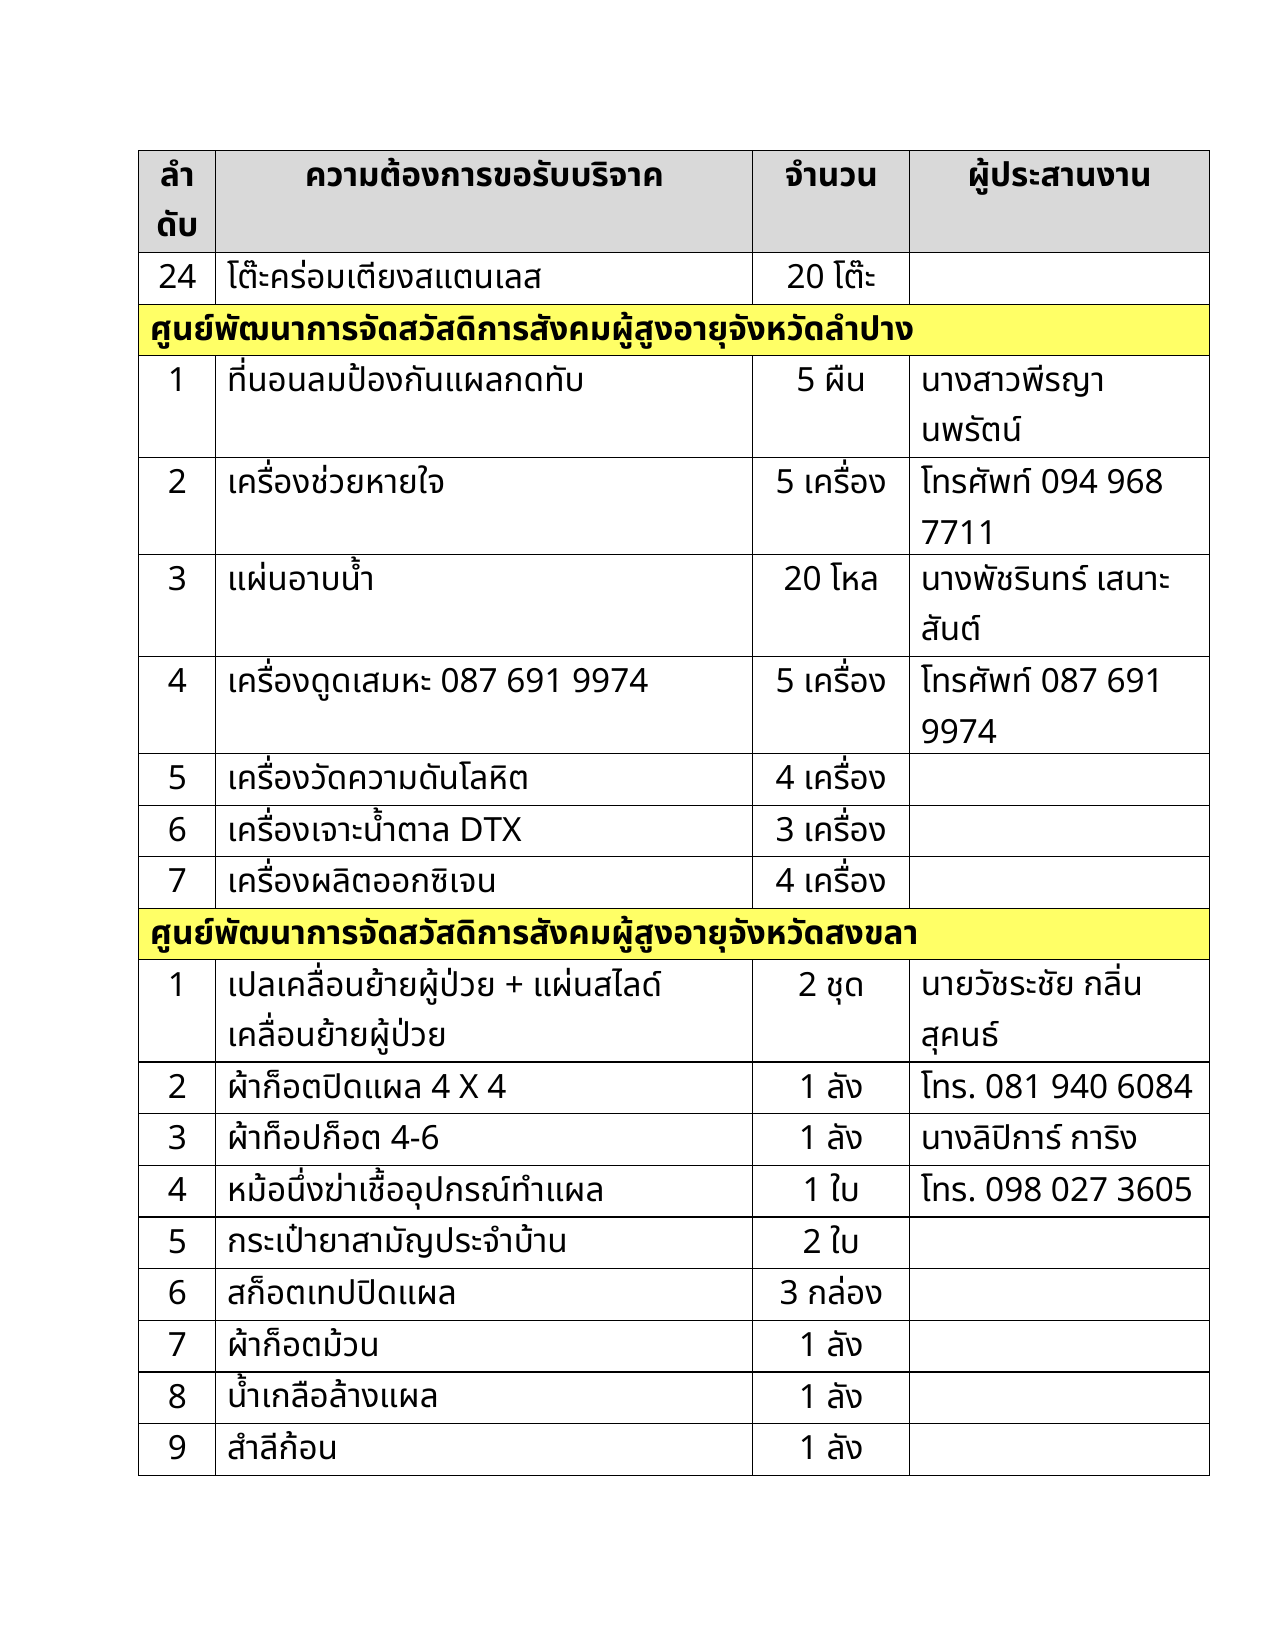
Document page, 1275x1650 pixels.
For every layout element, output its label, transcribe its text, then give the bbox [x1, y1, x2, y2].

table_cell 4 เครื่อง [753, 857, 909, 908]
table_cell [910, 1269, 1209, 1320]
table_cell 20 โหล [753, 555, 909, 656]
table_cell ผ้าท็อปก็อต 4-6 [216, 1114, 752, 1165]
table_cell 1 ใบ [753, 1166, 909, 1216]
table_cell 9 [139, 1424, 215, 1475]
table_cell 7 [139, 1321, 215, 1371]
table_cell 1 ลัง [753, 1114, 909, 1165]
table_cell 3 [139, 1114, 215, 1165]
table_cell [910, 1373, 1209, 1423]
table_cell 5 [139, 754, 215, 804]
table_cell 3 [139, 555, 215, 656]
table_cell 3 เครื่อง [753, 806, 909, 856]
table_cell เครื่องวัดความดันโลหิต [216, 754, 752, 804]
table_cell 2 ใบ [753, 1218, 909, 1268]
table_cell 1 ลัง [753, 1373, 909, 1423]
table_cell ผ้าก็อตม้วน [216, 1321, 752, 1371]
table_header ผู้ประสานงาน [910, 151, 1209, 252]
table_cell 6 [139, 1269, 215, 1320]
table_cell 1 ลัง [753, 1424, 909, 1475]
table_header ลำดับ [139, 151, 215, 252]
table_cell 4 [139, 657, 215, 753]
table_cell 2 [139, 1063, 215, 1113]
table_cell 1 ลัง [753, 1321, 909, 1371]
table_cell 3 กล่อง [753, 1269, 909, 1320]
table_cell 2 ชุด [753, 960, 909, 1061]
table_cell [910, 806, 1209, 856]
table_cell 20 โต๊ะ [753, 253, 909, 303]
table_header จำนวน [753, 151, 909, 252]
table_cell 1 [139, 960, 215, 1061]
table_cell ศูนย์พัฒนาการจัดสวัสดิการสังคมผู้สูงอายุจังหวัดสงขลา [139, 909, 1209, 959]
table_cell เปลเคลื่อนย้ายผู้ป่วย + แผ่นสไลด์เคลื่อนย้ายผู้ป่วย [216, 960, 752, 1061]
table_cell นางลิปิการ์ การิง [910, 1114, 1209, 1165]
table_cell โทร. 098 027 3605 [910, 1166, 1209, 1216]
table_cell โทร. 081 940 6084 [910, 1063, 1209, 1113]
table_cell หม้อนึ่งฆ่าเชื้ออุปกรณ์ทำแผล [216, 1166, 752, 1216]
table_cell เครื่องช่วยหายใจ [216, 458, 752, 554]
table_cell ที่นอนลมป้องกันแผลกดทับ [216, 356, 752, 457]
table_cell 8 [139, 1373, 215, 1423]
table_cell [910, 1424, 1209, 1475]
table_cell 5 เครื่อง [753, 458, 909, 554]
table_cell โต๊ะคร่อมเตียงสแตนเลส [216, 253, 752, 303]
table_cell 6 [139, 806, 215, 856]
table_cell เครื่องเจาะน้ำตาล DTX [216, 806, 752, 856]
table_cell นางสาวพีรญา นพรัตน์ [910, 356, 1209, 457]
table_cell [910, 1218, 1209, 1268]
table_cell สำลีก้อน [216, 1424, 752, 1475]
table_cell 4 [139, 1166, 215, 1216]
table_cell สก็อตเทปปิดแผล [216, 1269, 752, 1320]
table_cell 5 ผืน [753, 356, 909, 457]
table_cell เครื่องผลิตออกซิเจน [216, 857, 752, 908]
table_cell เครื่องดูดเสมหะ 087 691 9974 [216, 657, 752, 753]
table_cell [910, 1321, 1209, 1371]
table_cell ผ้าก็อตปิดแผล 4 X 4 [216, 1063, 752, 1113]
table_cell โทรศัพท์ 094 968 7711 [910, 458, 1209, 554]
table_header ความต้องการขอรับบริจาค [216, 151, 752, 252]
table_cell นายวัชระชัย กลิ่นสุคนธ์ [910, 960, 1209, 1061]
table_cell นางพัชรินทร์ เสนาะสันต์ [910, 555, 1209, 656]
table_cell [910, 754, 1209, 804]
table_cell 7 [139, 857, 215, 908]
table_cell แผ่นอาบน้ำ [216, 555, 752, 656]
table_cell 5 เครื่อง [753, 657, 909, 753]
table_cell [910, 253, 1209, 303]
table_cell 2 [139, 458, 215, 554]
table_cell [910, 857, 1209, 908]
table_cell 1 ลัง [753, 1063, 909, 1113]
table_cell น้ำเกลือล้างแผล [216, 1373, 752, 1423]
table_cell โทรศัพท์ 087 691 9974 [910, 657, 1209, 753]
table_cell 1 [139, 356, 215, 457]
table_cell 24 [139, 253, 215, 303]
table_cell ศูนย์พัฒนาการจัดสวัสดิการสังคมผู้สูงอายุจังหวัดลำปาง [139, 305, 1209, 355]
table_cell กระเป๋ายาสามัญประจำบ้าน [216, 1218, 752, 1268]
table_cell 4 เครื่อง [753, 754, 909, 804]
table_cell 5 [139, 1218, 215, 1268]
